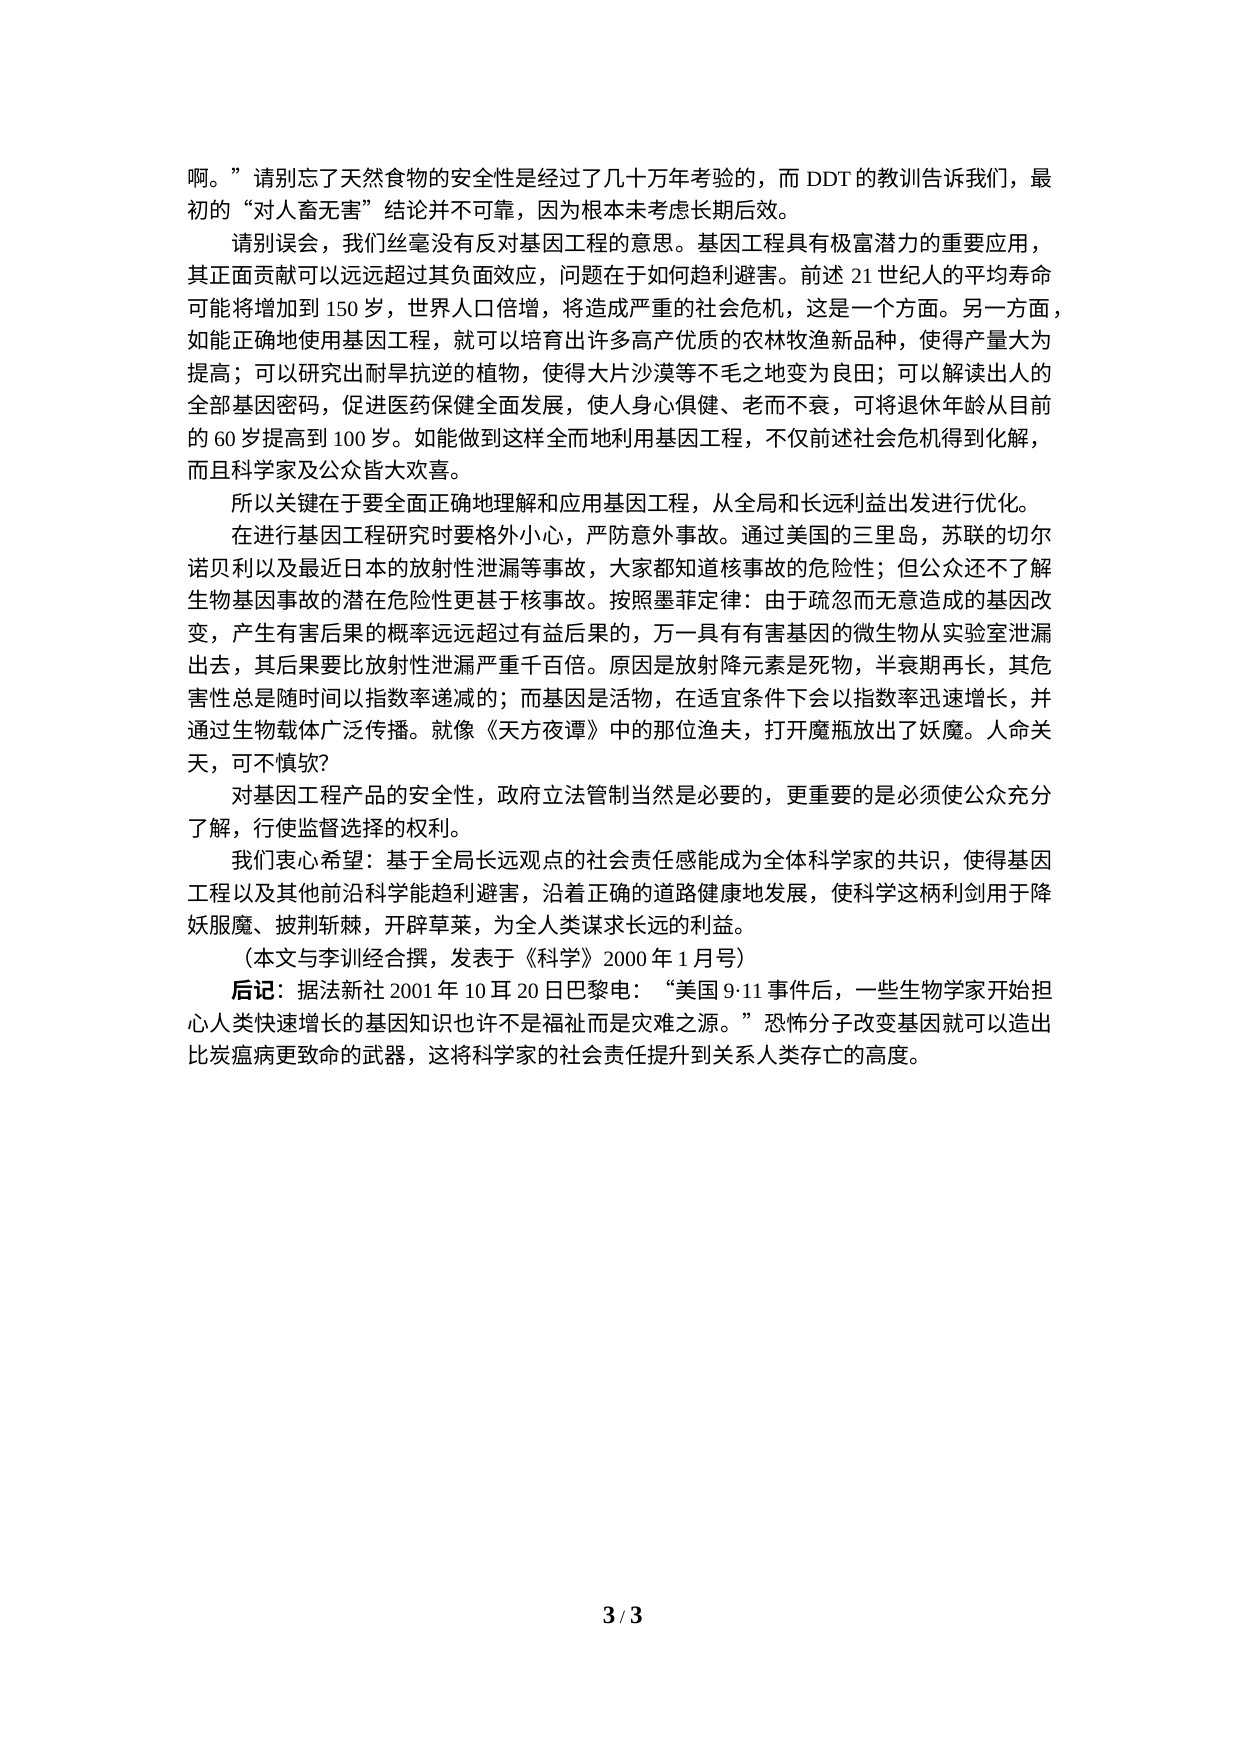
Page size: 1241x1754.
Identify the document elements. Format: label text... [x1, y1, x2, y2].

text 对基因工程产品的安全性，政府立法管制当然是必要的，更重要的是必须使公众充分了解，行使监督选择的权利。 [187, 778, 1053, 843]
text 我们衷心希望：基于全局长远观点的社会责任感能成为全体科学家的共识，使得基因工程以及其他前沿科学能趋利避害，沿着正确的道路健康地发展，使科学这柄利剑用于降妖服魔、披荆斩棘，开辟草莱，为全人类谋求长远的利益。 [187, 843, 1053, 940]
text 请别误会，我们丝毫没有反对基因工程的意思。基因工程具有极富潜力的重要应用，其正面贡献可以远远超过其负面效应，问题在于如何趋利避害。前述21世纪人的平均寿命可能将增加到150岁，世界人口倍增，将造成严重的社会危机，这是一个方面。另一方面，如能正确地使用基因工程，就可以培育出许多高产优质的农林牧渔新品种，使得产量大为提高；可以研究出耐旱抗逆的植物，使得大片沙漠等不毛之地变为良田；可以解读出人的全部基因密码，促进医药保健全面发展，使人身心俱健、老而不衰，可将退休年龄从目前的60岁提高到100岁。如能做到这样全而地利用基因工程，不仅前述社会危机得到化解，而且科学家及公众皆大欢喜。 [187, 225, 1053, 485]
text 在进行基因工程研究时要格外小心，严防意外事故。通过美国的三里岛，苏联的切尔诺贝利以及最近日本的放射性泄漏等事故，大家都知道核事故的危险性；但公众还不了解，生物基因事故的潜在危险性更甚于核事故。按照墨菲定律：由于疏忽而无意造成的基因改变，产生有害后果的概率远远超过有益后果的，万一具有有害基因的微生物从实验室泄漏出去，其后果要比放射性泄漏严重千百倍。原因是放射降元素是死物，半衰期再长，其危害性总是随时间以指数率递减的；而基因是活物，在适宜条件下会以指数率迅速增长，并通过生物载体广泛传播。就像《天方夜谭》中的那位渔夫，打开魔瓶放出了妖魔。人命关天，可不慎欤？ [187, 518, 1053, 778]
text （本文与李训经合撰，发表于《科学》2000年1月号） [187, 940, 1053, 973]
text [187, 160, 1053, 225]
text 后记：据法新社2001年10耳20日巴黎电：“美国9·11事件后，一些生物学家开始担心人类快速增长的基因知识也许不是福祉而是灾难之源。”恐怖分子改变基因就可以造出比炭瘟病更致命的武器，这将科学家的社会责任提升到关系人类存亡的高度。 [187, 973, 1053, 1070]
text 所以关键在于要全面正确地理解和应用基因工程，从全局和长远利益出发进行优化。 [187, 485, 1053, 518]
